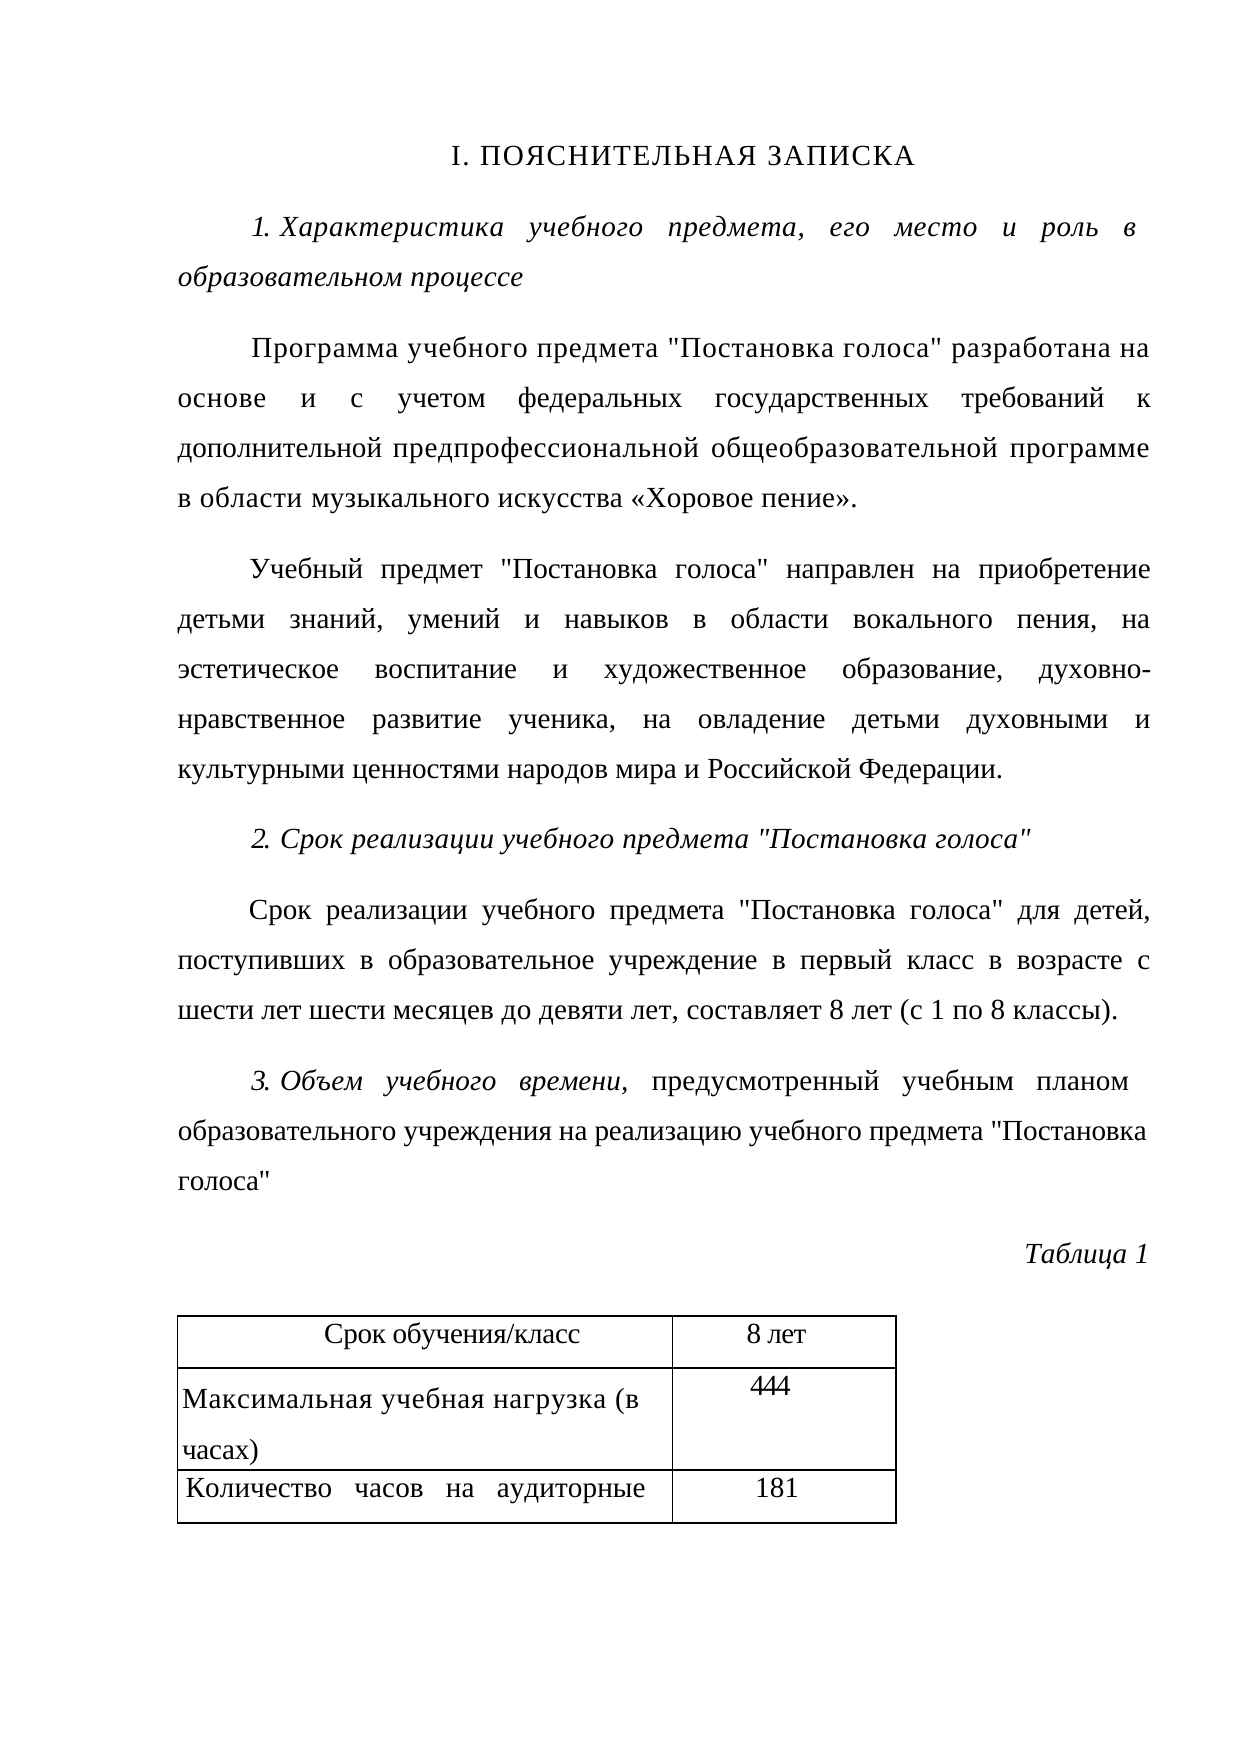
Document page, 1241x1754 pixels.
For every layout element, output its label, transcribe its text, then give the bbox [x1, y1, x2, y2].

table_header Срок обучения/класс [178, 1317, 672, 1367]
text 3. Объем учебного времени, предусмотренный учебным планом образовательного учреждения на реализацию учебного предмета "Постановка голоса" [178, 1051, 1165, 1201]
text Срок реализации учебного предмета "Постановка голоса" для детей, поступивших в образовательное учреждение в первый класс в возрасте с шести лет шести месяцев до девяти лет, составляет 8 лет (с 1 по 8 классы). [177, 880, 1151, 1030]
table_header 8 лет [673, 1317, 895, 1367]
table_cell Количество часов на аудиторные [178, 1471, 672, 1522]
text Учебный предмет "Постановка голоса" направлен на приобретение детьми знаний, умений и навыков в области вокального пения, на эстетическое воспитание и художественное образование, духовно-нравственное развитие ученика, на овладение детьми духовными и культурными ценностями народов мира и Российской Федерации. [177, 538, 1151, 788]
text 2. Срок реализации учебного предмета "Постановка голоса" [251, 809, 1165, 859]
text I. ПОЯСНИТЕЛЬНАЯ ЗАПИСКА [451, 126, 1165, 176]
text 1. Характеристика учебного предмета, его место и роль в образовательном процессе [178, 196, 1165, 296]
text Таблица 1 [1024, 1236, 1165, 1269]
table_cell 181 [673, 1471, 895, 1522]
table_cell 444 [673, 1369, 895, 1469]
text Программа учебного предмета "Постановка голоса" разработана на основе и с учетом федеральных государственных требований к дополнительной предпрофессиональной общеобразовательной программе в области музыкального искусства «Хоровое пение». [177, 317, 1151, 517]
table_cell Максимальная учебная нагрузка (в часах) [178, 1369, 672, 1469]
